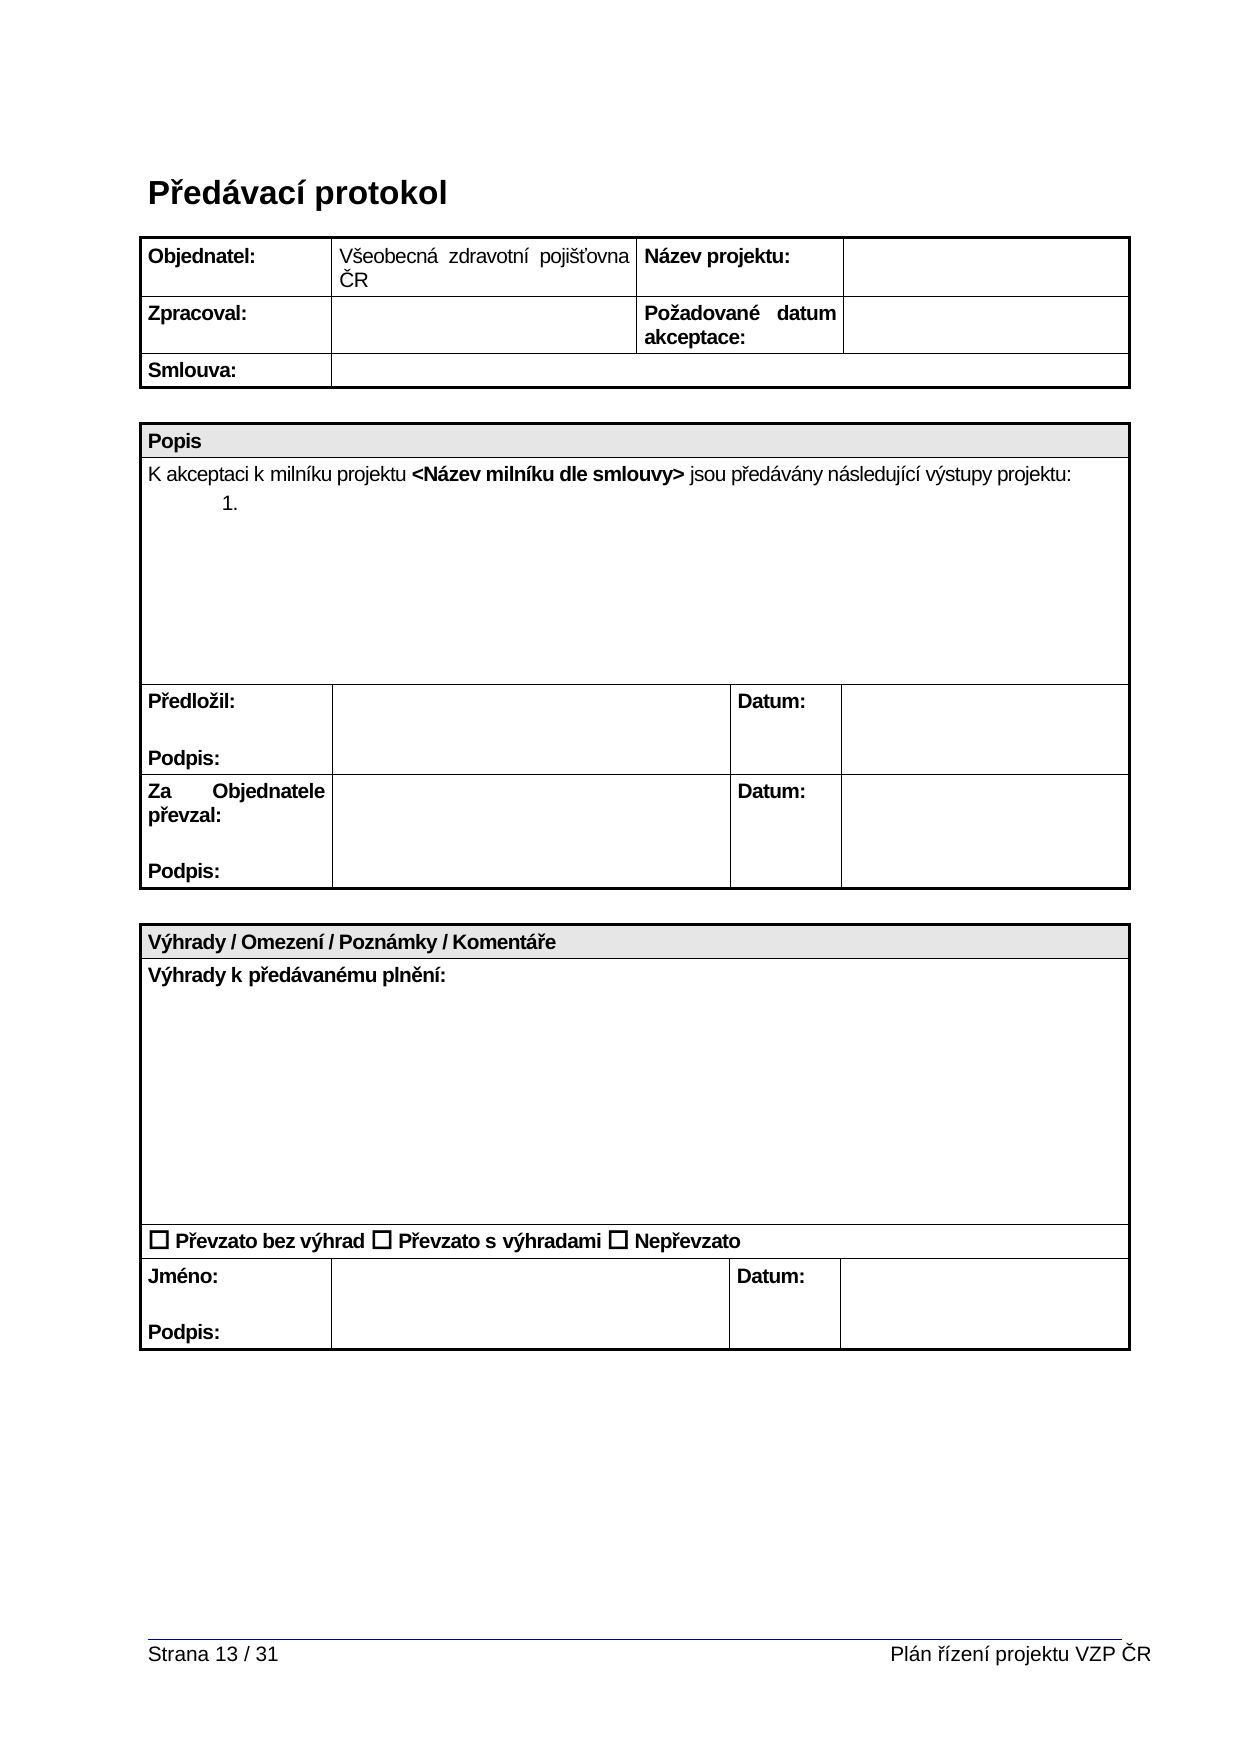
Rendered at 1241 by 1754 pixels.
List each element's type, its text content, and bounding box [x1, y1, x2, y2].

table_cell Převzato bez výhrad Převzato s výhradami Nepřevzato [142, 1225, 1128, 1258]
table_cell Požadované datum akceptace: [637, 297, 843, 353]
table_header Všeobecná zdravotní pojišťovna ČR [332, 239, 636, 296]
table_cell [332, 1259, 729, 1348]
table_header Popis [142, 425, 1128, 457]
table_cell [842, 775, 1128, 887]
table_cell [332, 297, 636, 353]
table_cell Předložil: Podpis: [142, 685, 332, 774]
table_cell Smlouva: [142, 354, 331, 386]
table_cell Za Objednatele převzal: Podpis: [142, 775, 332, 887]
table_cell K akceptaci k milníku projektu <Název milníku dle smlouvy> jsou předávány následující výstupy projektu: [142, 458, 1128, 684]
table_header Výhrady / Omezení / Poznámky / Komentáře [142, 926, 1128, 958]
table_cell [332, 354, 1128, 386]
table_cell [842, 685, 1128, 774]
table_header Objednatel: [142, 239, 331, 296]
table_cell [333, 775, 730, 887]
table_cell [841, 1259, 1128, 1348]
table_cell Výhrady k předávanému plnění: [142, 959, 1128, 1224]
table_cell [844, 297, 1128, 353]
table_cell Datum: [731, 775, 841, 887]
table_header [844, 239, 1128, 296]
text Předávací protokol [148, 173, 1122, 211]
table_cell Jméno: Podpis: [142, 1259, 331, 1348]
table_cell Datum: [730, 1259, 840, 1348]
table_cell [333, 685, 730, 774]
table_cell Datum: [731, 685, 841, 774]
table_header Název projektu: [637, 239, 843, 296]
table_cell Zpracoval: [142, 297, 331, 353]
